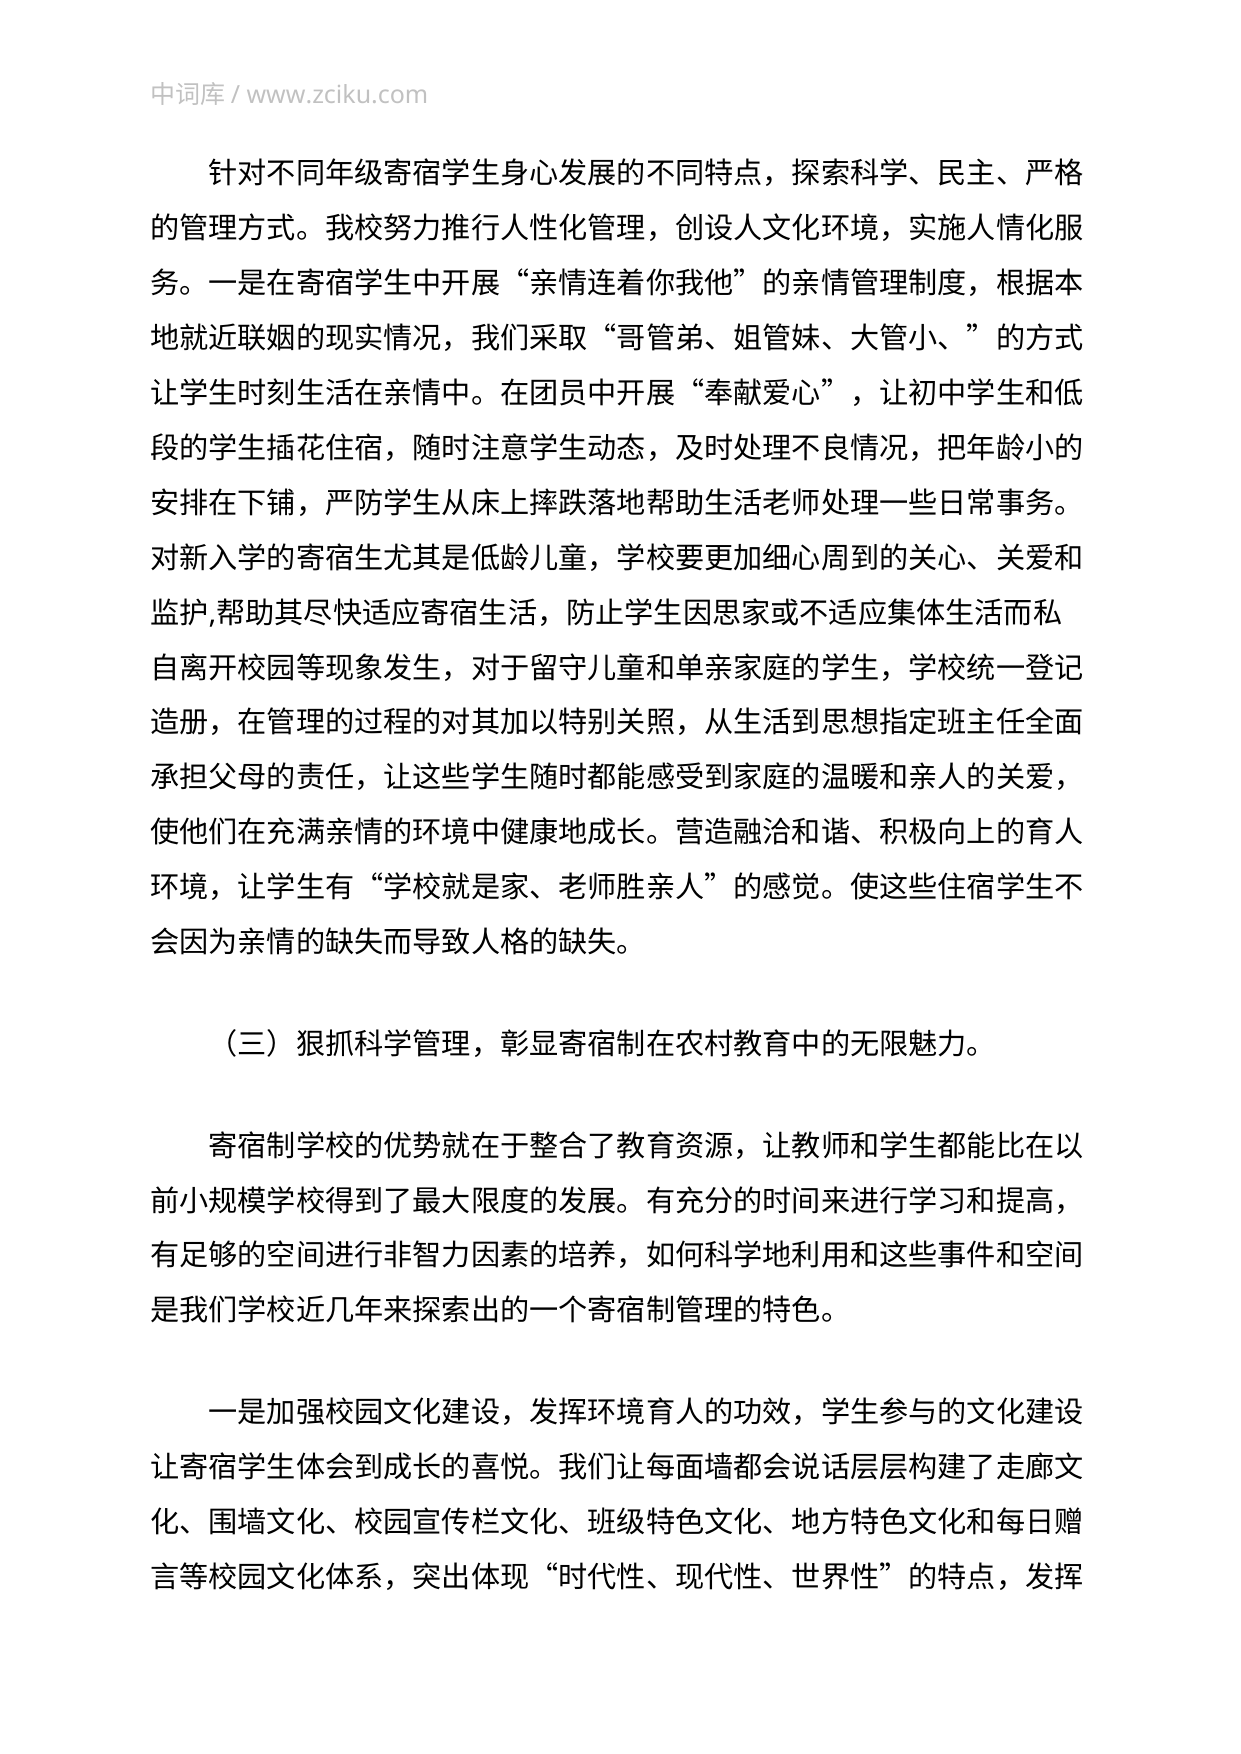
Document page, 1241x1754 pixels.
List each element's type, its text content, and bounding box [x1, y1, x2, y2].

text 寄宿制学校的优势就在于整合了教育资源，让教师和学生都能比在以前小规模学校得到了最大限度的发展。有充分的时间来进行学习和提高，有足够的空间进行非智力因素的培养，如何科学地利用和这些事件和空间是我们学校近几年来探索出的一个寄宿制管理的特色。 [150, 1122, 1090, 1329]
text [150, 1389, 1090, 1596]
text 针对不同年级寄宿学生身心发展的不同特点，探索科学、民主、严格的管理方式。我校努力推行人性化管理，创设人文化环境，实施人情化服务。一是在寄宿学生中开展“亲情连着你我他”的亲情管理制度，根据本地就近联姻的现实情况，我们采取“哥管弟、姐管妹、大管小、”的方式让学生时刻生活在亲情中。在团员中开展“奉献爱心”，让初中学生和低段的学生插花住宿，随时注意学生动态，及时处理不良情况，把年龄小的安排在下铺，严防学生从床上摔跌落地帮助生活老师处理一些日常事务。对新入学的寄宿生尤其是低龄儿童，学校要更加细心周到的关心、关爱和监护,帮助其尽快适应寄宿生活，防止学生因思家或不适应集体生活而私自离开校园等现象发生，对于留守儿童和单亲家庭的学生，学校统一登记造册，在管理的过程的对其加以特别关照，从生活到思想指定班主任全面承担父母的责任，让这些学生随时都能感受到家庭的温暖和亲人的关爱，使他们在充满亲情的环境中健康地成长。营造融洽和谐、积极向上的育人环境，让学生有“学校就是家、老师胜亲人”的感觉。使这些住宿学生不会因为亲情的缺失而导致人格的缺失。 [150, 150, 1090, 961]
text （三）狠抓科学管理，彰显寄宿制在农村教育中的无限魅力。 [150, 1020, 1090, 1063]
